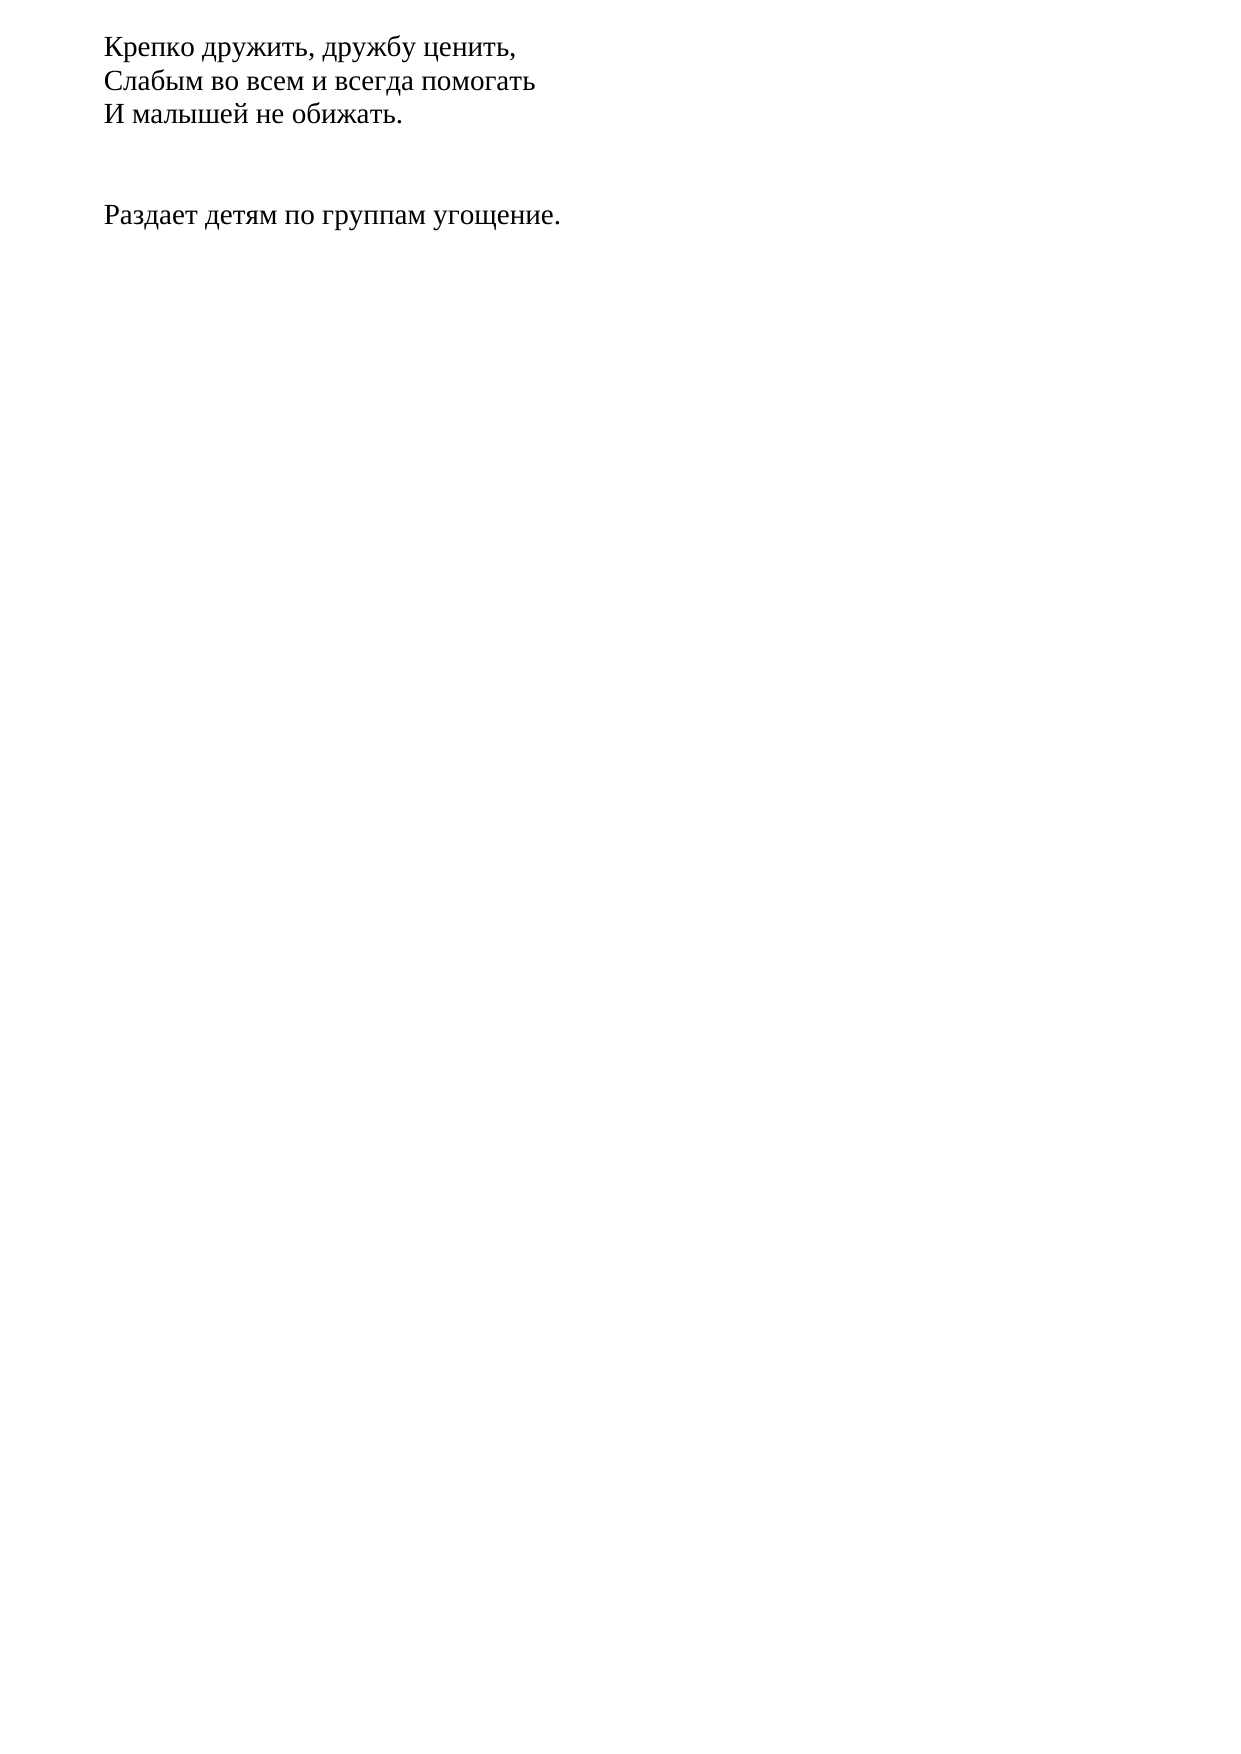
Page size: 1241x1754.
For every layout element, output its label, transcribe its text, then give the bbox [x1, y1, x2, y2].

text Слабым во всем и всегда помогать [103, 63, 1181, 97]
text Раздает детям по группам угощение. [103, 197, 1181, 231]
text И малышей не обижать. [103, 97, 1181, 130]
text Крепко дружить, дружбу ценить, [103, 29, 1181, 63]
